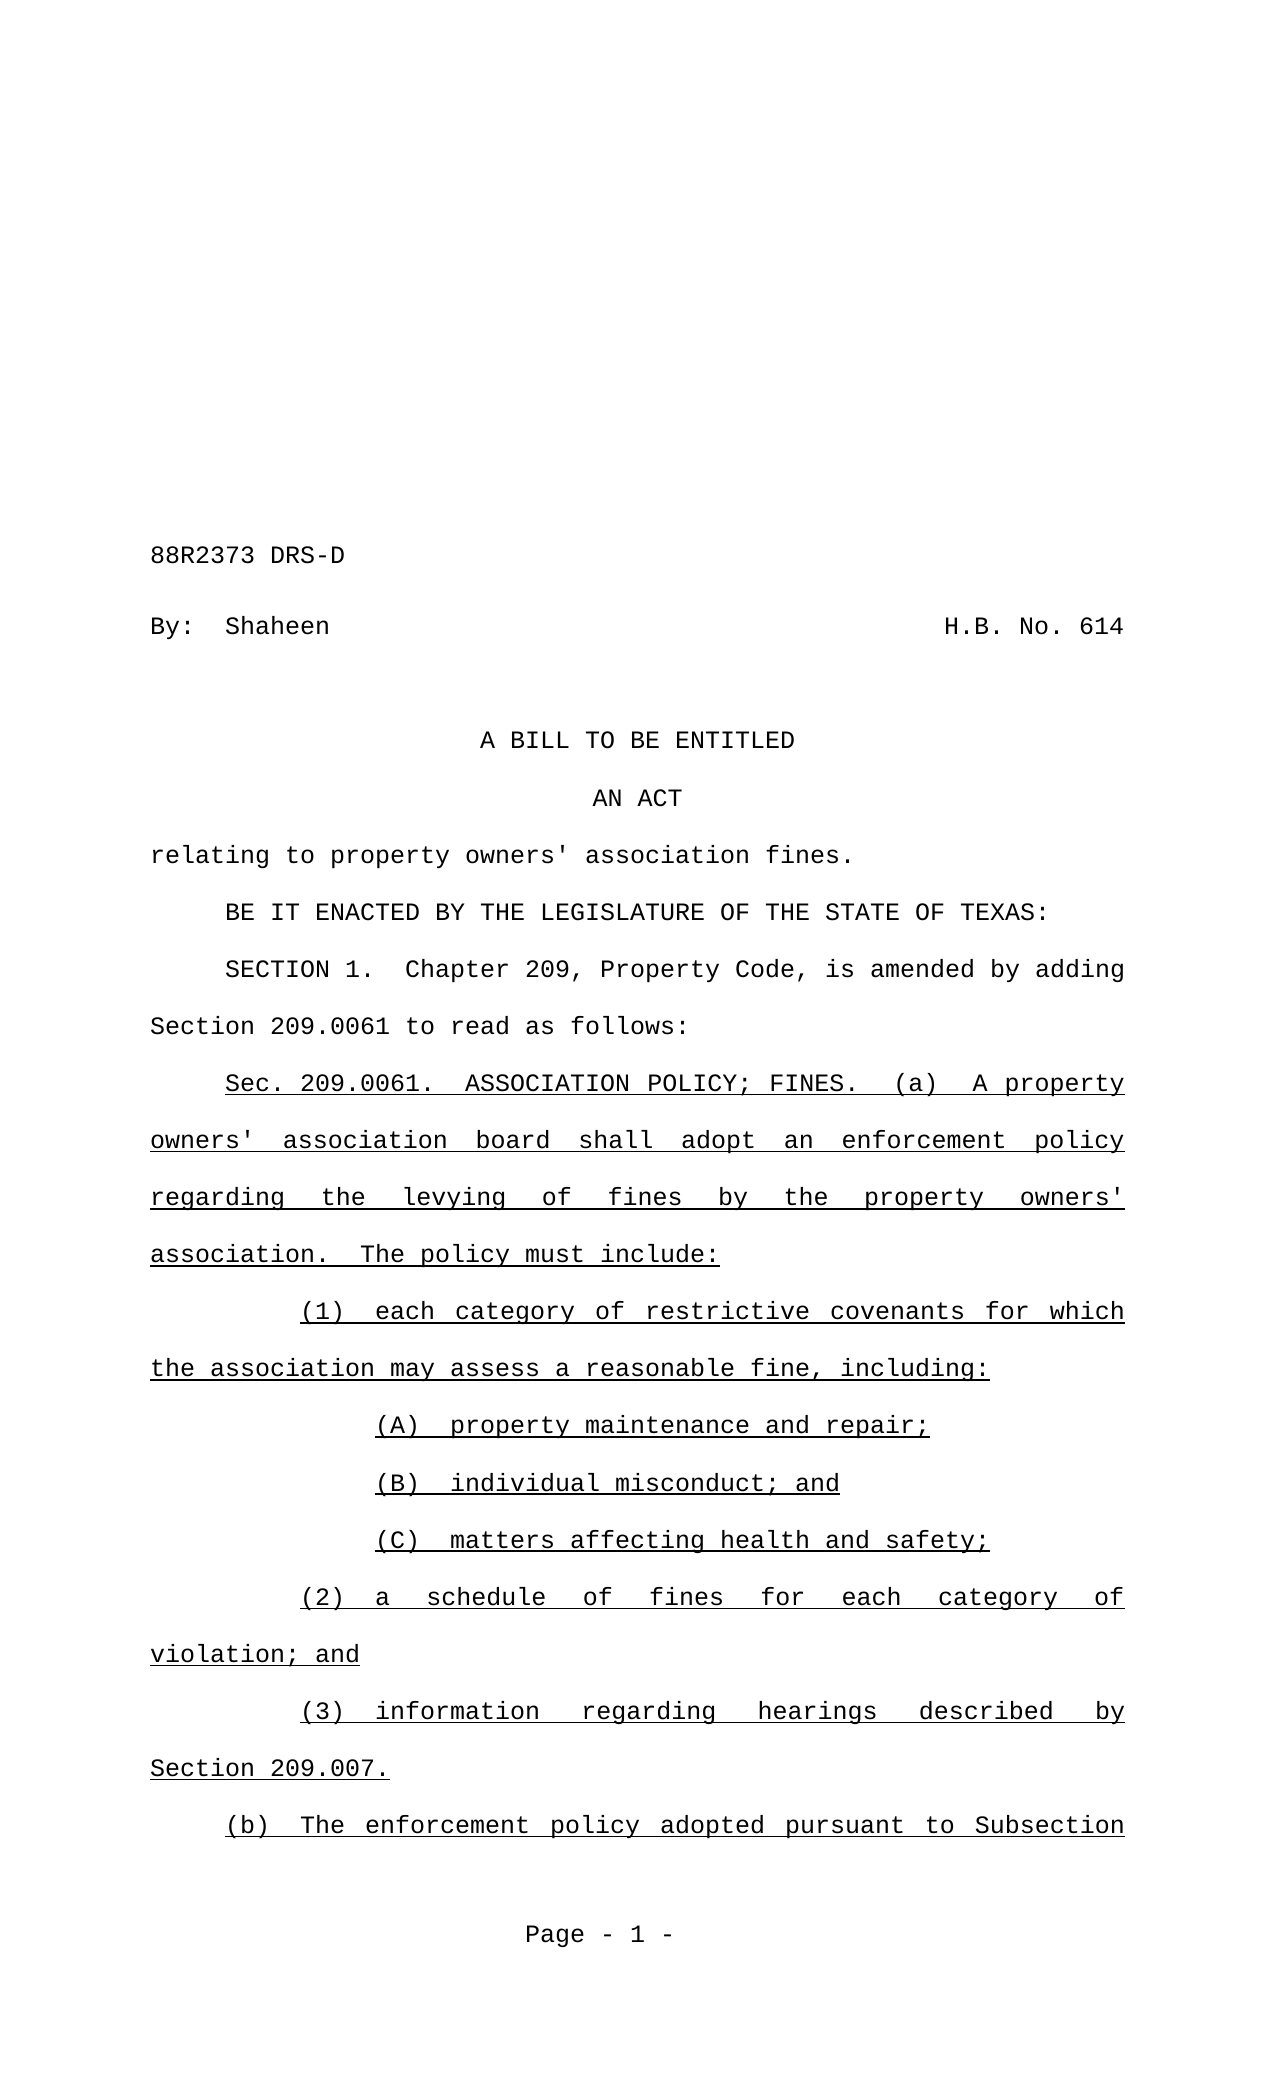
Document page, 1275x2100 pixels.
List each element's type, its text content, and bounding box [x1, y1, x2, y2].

text AN ACT [150, 785, 1125, 813]
text A BILL TO BE ENTITLED [150, 728, 1125, 756]
text relating to property owners' association fines. [150, 842, 1125, 871]
text BE IT ENACTED BY THE LEGISLATURE OF THE STATE OF TEXAS: [150, 899, 1125, 928]
text SECTION 1. Chapter 209, Property Code, is amended by adding Section 209.0061 to read as follows: [150, 956, 1125, 1042]
text Sec. 209.0061. ASSOCIATION POLICY; FINES. (a) A property owners' association board shall adopt an enforcement policy regarding the levying of fines by the property owners' association. The policy must include: [150, 1070, 1125, 1151]
text 88R2373 DRS-D [150, 542, 1125, 571]
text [150, 1812, 1125, 1841]
text Sec. 209.0061. ASSOCIATION POLICY; FINES. (a) A property owners' association board shall adopt an enforcement policy regarding the levying of fines by the property owners' association. The policy must include: [150, 1210, 1125, 1270]
text Sec. 209.0061. ASSOCIATION POLICY; FINES. (a) A property owners' association board shall adopt an enforcement policy regarding the levying of fines by the property owners' association. The policy must include: [150, 1152, 1125, 1208]
text (A) property maintenance and repair; [150, 1413, 1125, 1441]
text (3) information regarding hearings described by Section 209.007. [150, 1698, 1125, 1784]
text (B) individual misconduct; and [150, 1470, 1125, 1498]
text (1) each category of restrictive covenants for which the association may assess a reasonable fine, including: [150, 1299, 1125, 1384]
text By: Shaheen H.B. No. 614 [150, 614, 1125, 642]
text (C) matters affecting health and safety; [150, 1527, 1125, 1556]
text (2) a schedule of fines for each category of violation; and [150, 1584, 1125, 1670]
